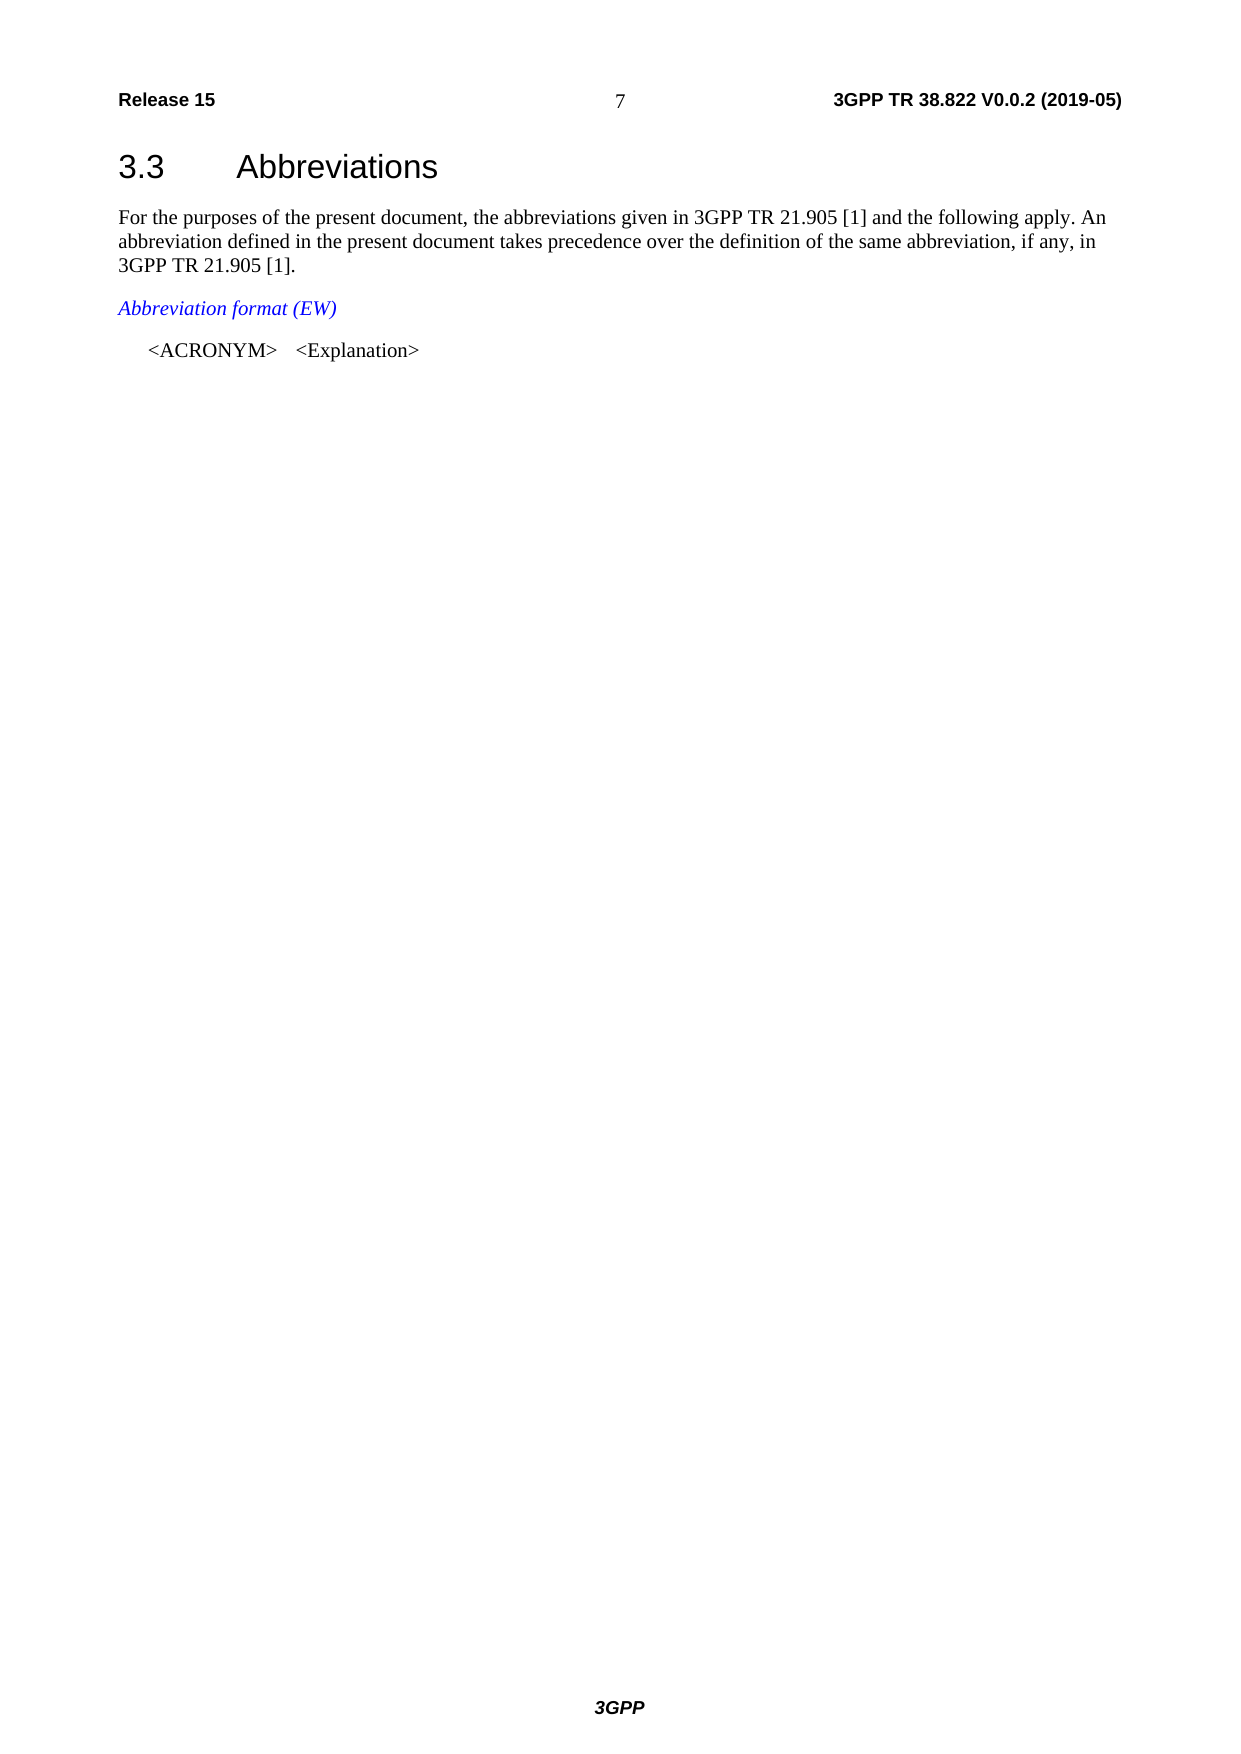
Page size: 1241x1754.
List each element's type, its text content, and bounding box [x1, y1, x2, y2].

text <ACRONYM> <Explanation> [148, 338, 1122, 362]
text For the purposes of the present document, the abbreviations given in 3GPP TR 21.905 [1] and the following apply. An abbreviation defined in the present document takes precedence over the definition of the same abbreviation, if any, in 3GPP TR 21.905 [1]. [118, 205, 1122, 277]
subtitle 3.3 Abbreviations [118, 147, 1122, 186]
text Abbreviation format (EW) [118, 296, 1122, 320]
